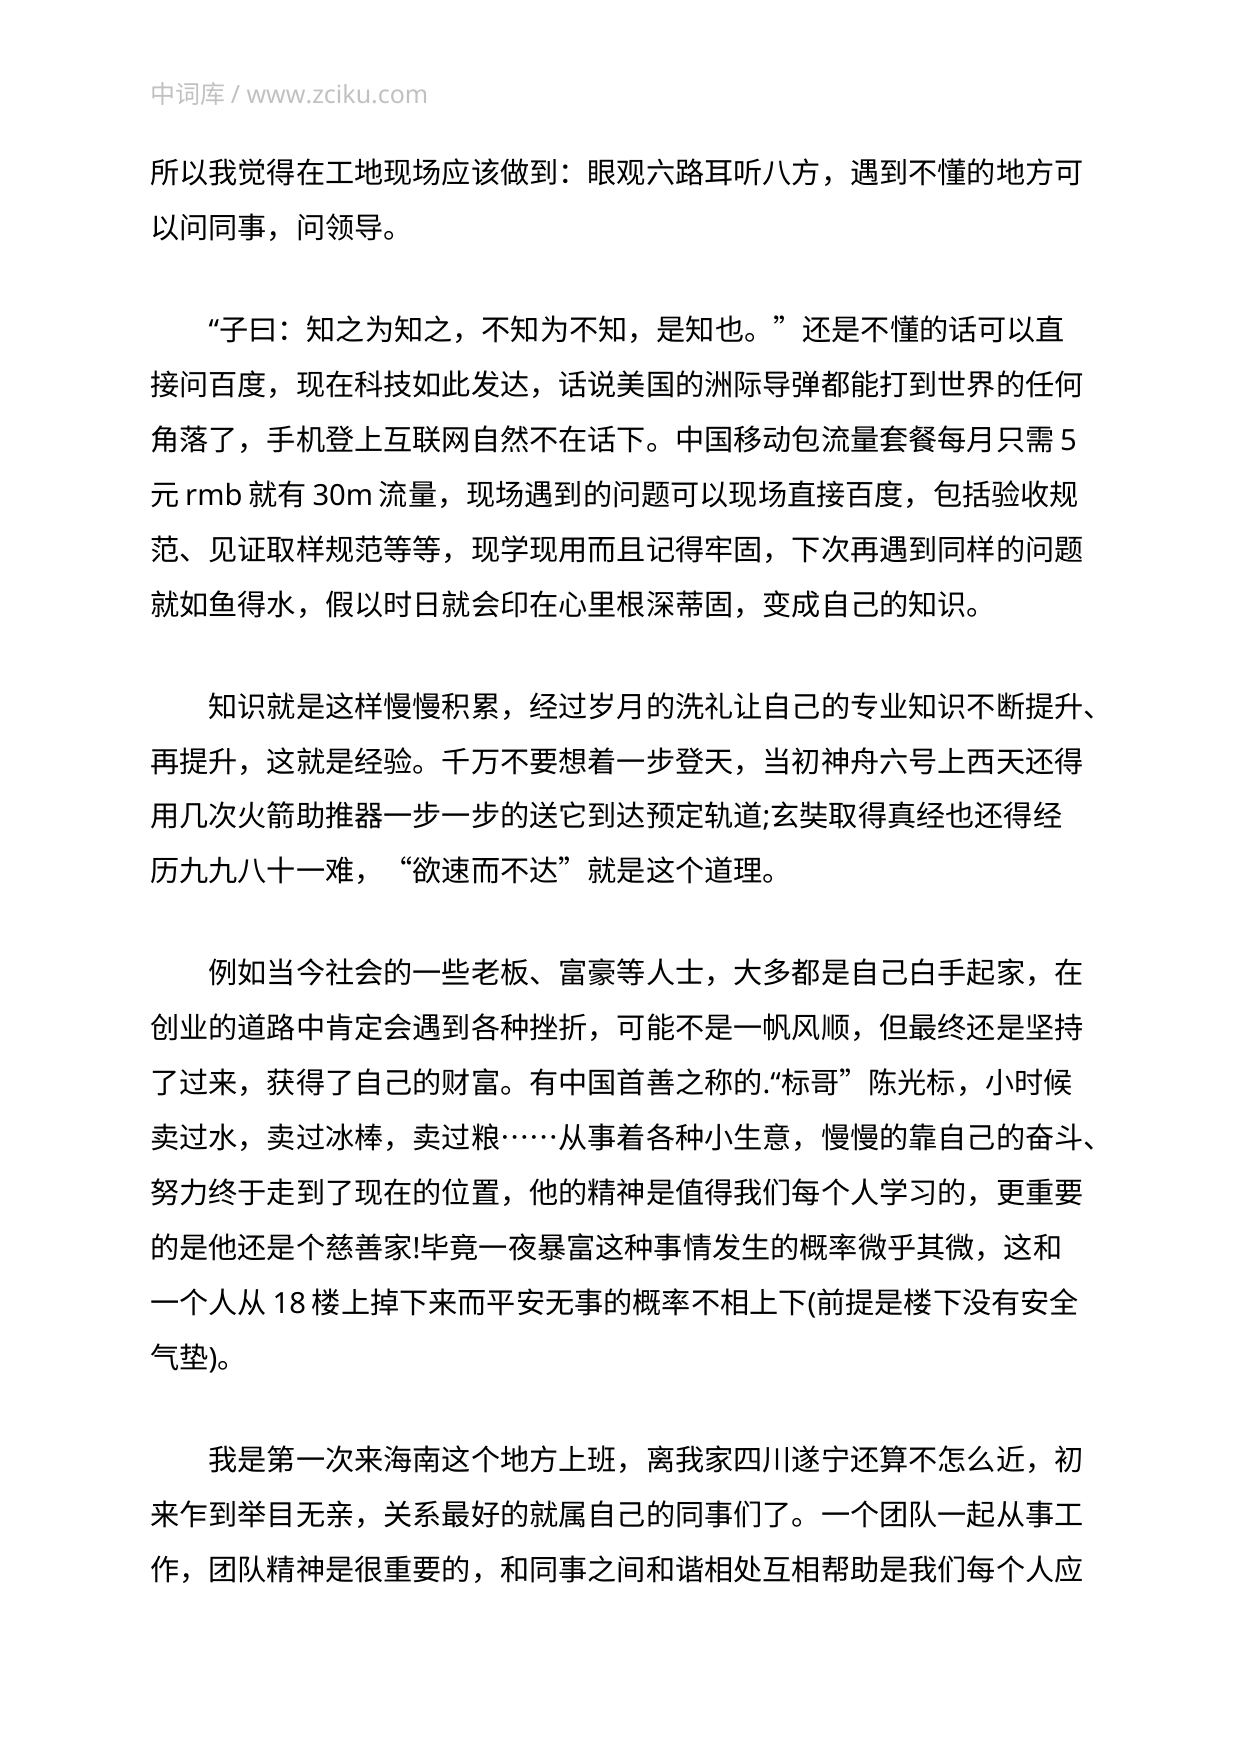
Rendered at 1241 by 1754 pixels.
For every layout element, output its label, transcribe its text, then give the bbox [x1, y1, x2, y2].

text 例如当今社会的一些老板、富豪等人士，大多都是自己白手起家，在创业的道路中肯定会遇到各种挫折，可能不是一帆风顺，但最终还是坚持了过来，获得了自己的财富。有中国首善之称的.“标哥”陈光标，小时候卖过水，卖过冰棒，卖过粮……从事着各种小生意，慢慢的靠自己的奋斗、努力终于走到了现在的位置，他的精神是值得我们每个人学习的，更重要的是他还是个慈善家!毕竟一夜暴富这种事情发生的概率微乎其微，这和一个人从18楼上掉下来而平安无事的概率不相上下(前提是楼下没有安全气垫)。 [150, 950, 1090, 1377]
text “子曰：知之为知之，不知为不知，是知也。”还是不懂的话可以直接问百度，现在科技如此发达，话说美国的洲际导弹都能打到世界的任何角落了，手机登上互联网自然不在话下。中国移动包流量套餐每月只需5元rmb就有30m流量，现场遇到的问题可以现场直接百度，包括验收规范、见证取样规范等等，现学现用而且记得牢固，下次再遇到同样的问题就如鱼得水，假以时日就会印在心里根深蒂固，变成自己的知识。 [150, 307, 1090, 624]
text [150, 1436, 1090, 1588]
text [150, 150, 1090, 247]
text 知识就是这样慢慢积累，经过岁月的洗礼让自己的专业知识不断提升、再提升，这就是经验。千万不要想着一步登天，当初神舟六号上西天还得用几次火箭助推器一步一步的送它到达预定轨道;玄奘取得真经也还得经历九九八十一难，“欲速而不达”就是这个道理。 [150, 683, 1090, 890]
